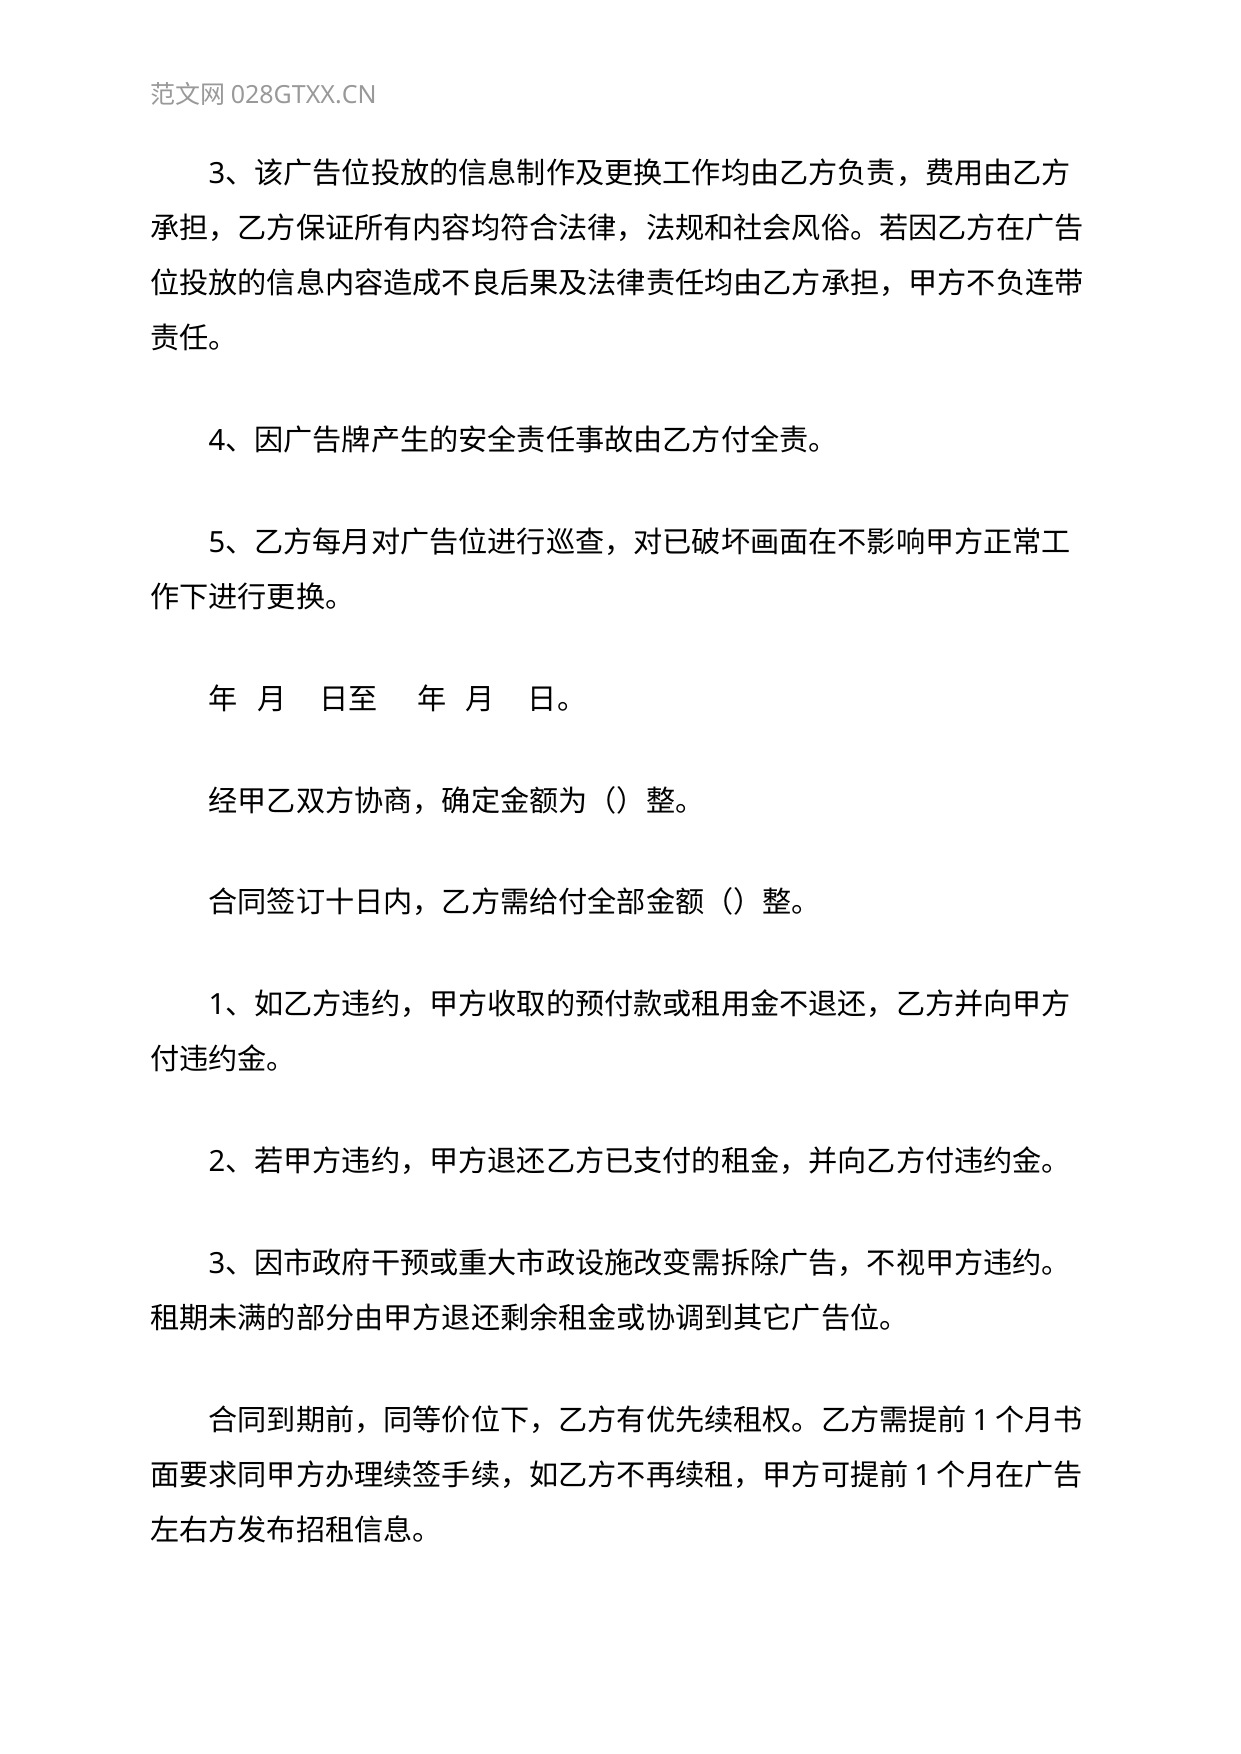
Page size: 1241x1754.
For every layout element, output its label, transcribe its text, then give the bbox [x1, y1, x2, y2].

text 合同到期前，同等价位下，乙方有优先续租权。乙方需提前1个月书面要求同甲方办理续签手续，如乙方不再续租，甲方可提前1个月在广告左右方发布招租信息。 [150, 1396, 1090, 1548]
text 3、因市政府干预或重大市政设施改变需拆除广告，不视甲方违约。租期未满的部分由甲方退还剩余租金或协调到其它广告位。 [150, 1239, 1090, 1337]
text 4、因广告牌产生的安全责任事故由乙方付全责。 [150, 417, 1090, 459]
text 2、若甲方违约，甲方退还乙方已支付的租金，并向乙方付违约金。 [150, 1137, 1090, 1180]
text 5、乙方每月对广告位进行巡查，对已破坏画面在不影响甲方正常工作下进行更换。 [150, 518, 1090, 616]
text 经甲乙双方协商，确定金额为（）整。 [150, 777, 1090, 819]
text 合同签订十日内，乙方需给付全部金额（）整。 [150, 879, 1090, 921]
text 年 月 日至 年 月 日。 [150, 675, 1090, 718]
text 1、如乙方违约，甲方收取的预付款或租用金不退还，乙方并向甲方付违约金。 [150, 981, 1090, 1078]
text 3、该广告位投放的信息制作及更换工作均由乙方负责，费用由乙方承担，乙方保证所有内容均符合法律，法规和社会风俗。若因乙方在广告位投放的信息内容造成不良后果及法律责任均由乙方承担，甲方不负连带责任。 [150, 150, 1090, 357]
